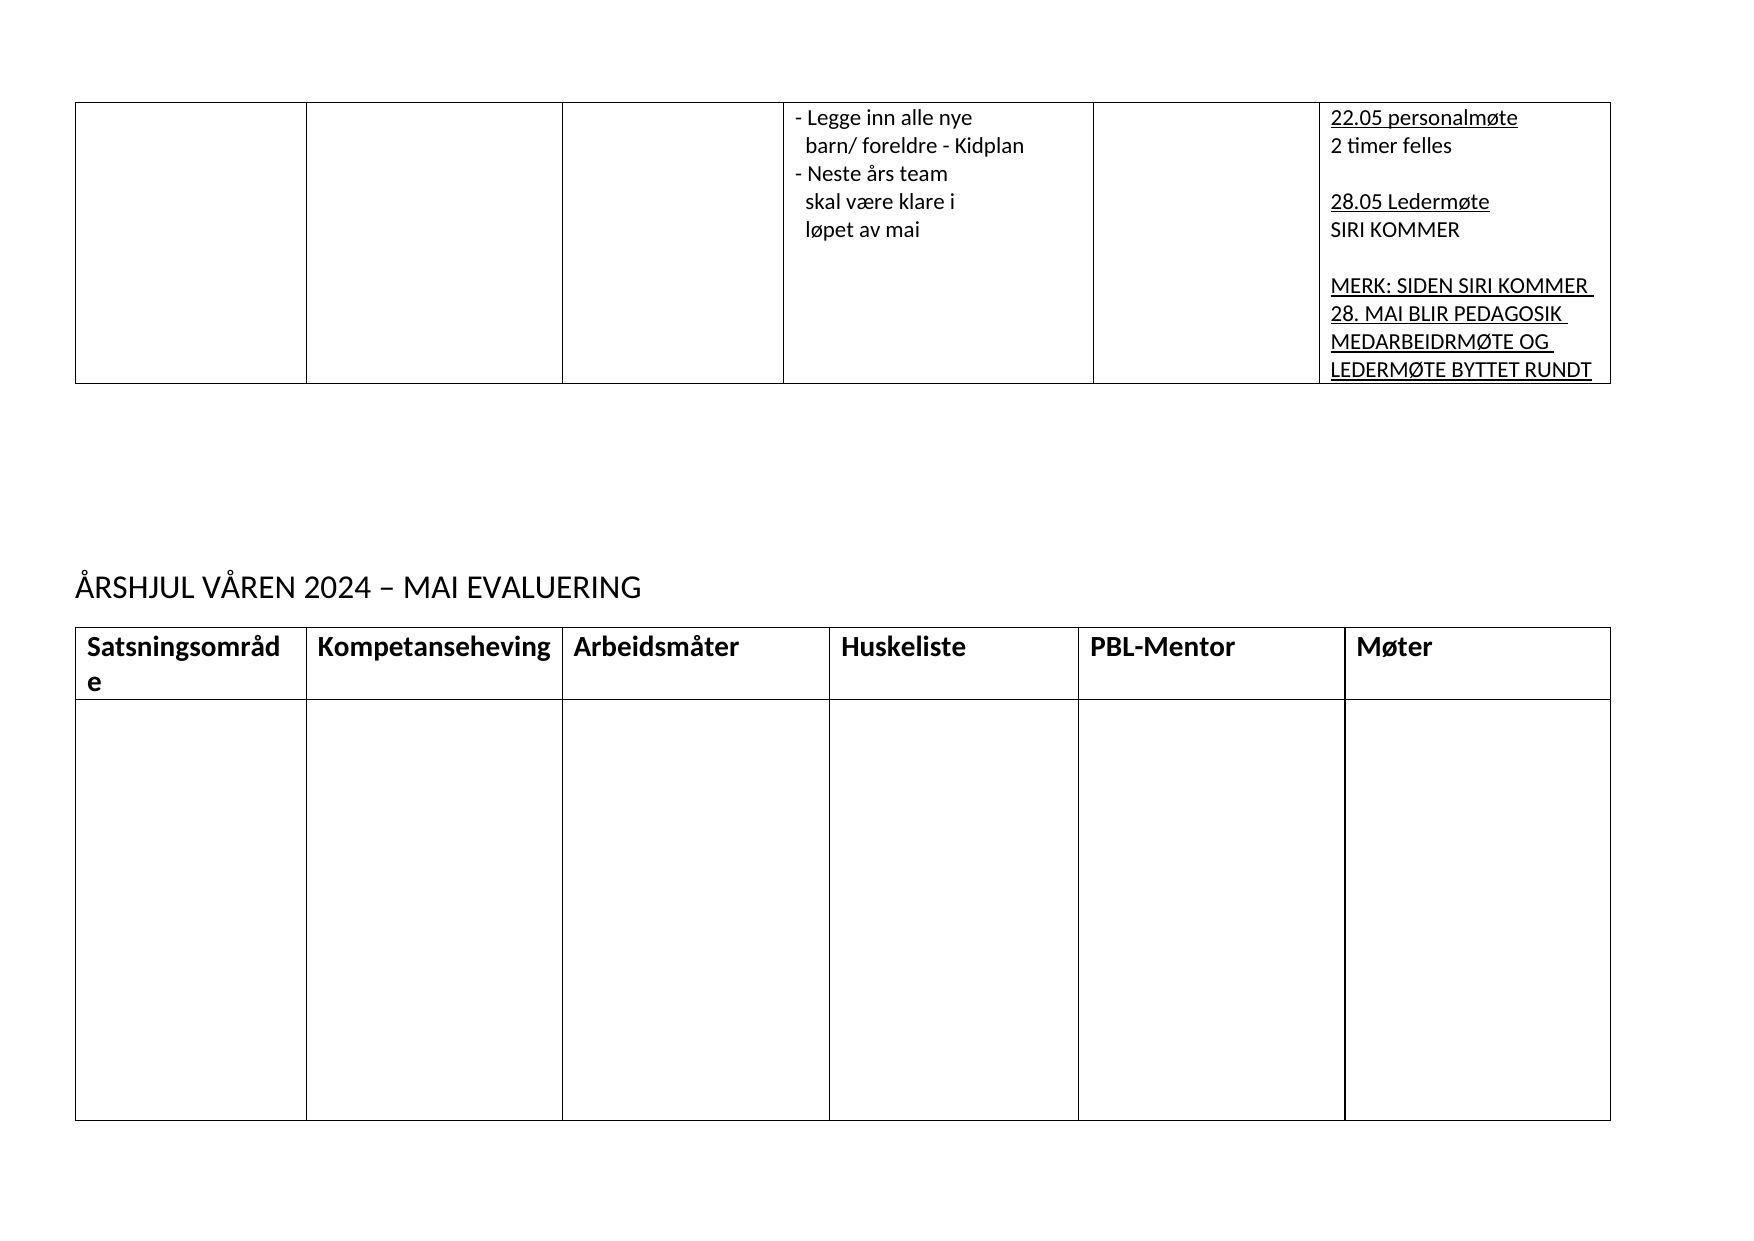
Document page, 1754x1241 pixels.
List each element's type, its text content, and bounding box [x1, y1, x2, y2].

table_header PBL-Mentor [1079, 628, 1344, 699]
table_header Satsningsområde [76, 628, 306, 699]
table_cell [307, 700, 562, 1120]
table_cell [563, 700, 829, 1120]
table_cell [830, 700, 1078, 1120]
text ÅRSHJUL VÅREN 2024 – MAI EVALUERING [75, 566, 1679, 607]
table_cell [1346, 700, 1610, 1120]
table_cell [76, 103, 306, 383]
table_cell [1320, 103, 1610, 383]
table_cell [563, 103, 783, 383]
table_cell [307, 103, 562, 383]
table_header Huskeliste [830, 628, 1078, 699]
table_header Arbeidsmåter [563, 628, 829, 699]
table_header Møter [1346, 628, 1610, 699]
table_cell [76, 700, 306, 1120]
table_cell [784, 103, 1093, 383]
table_cell [1079, 700, 1344, 1120]
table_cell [1094, 103, 1319, 383]
table_header Kompetanseheving [307, 628, 562, 699]
